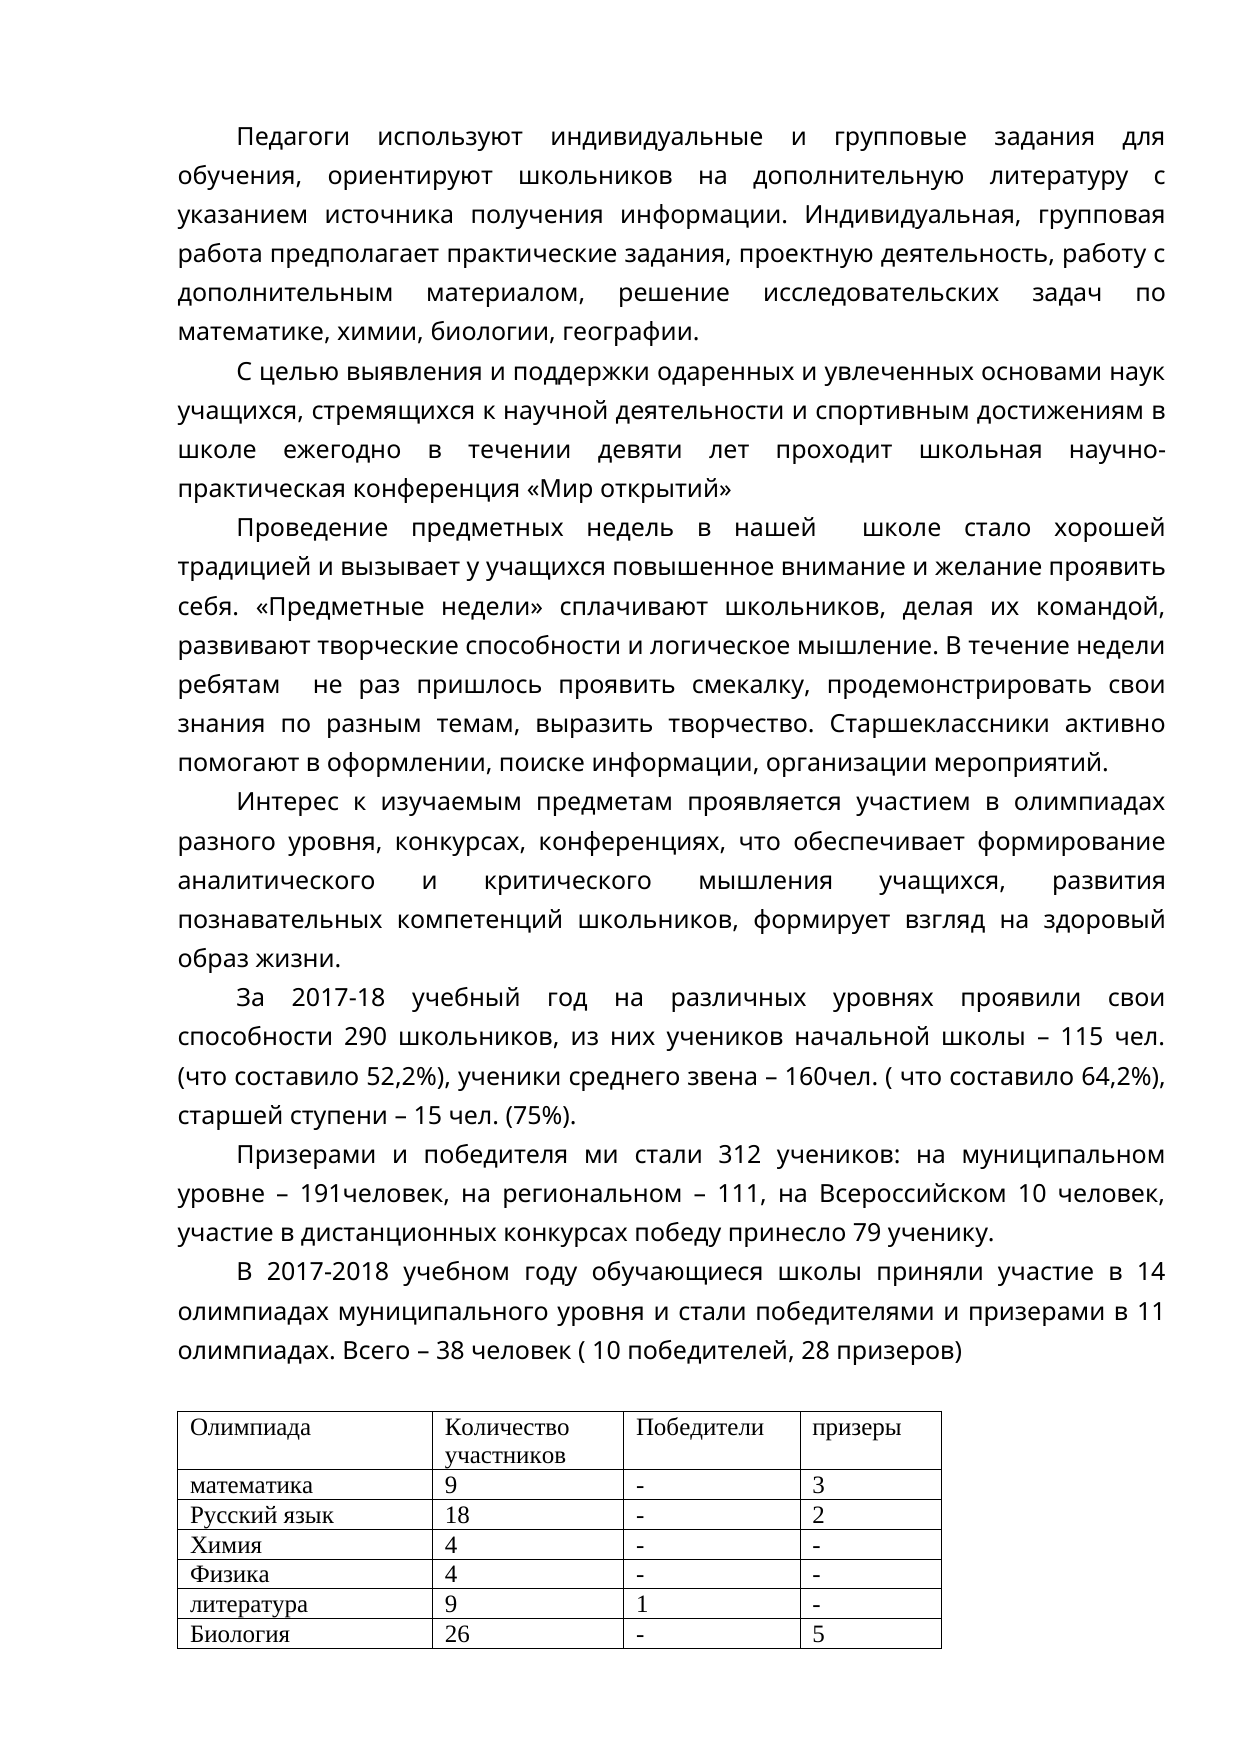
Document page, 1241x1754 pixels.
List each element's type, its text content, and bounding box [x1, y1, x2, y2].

text Призерами и победителя ми стали 312 учеников: на муниципальном уровне – 191человек, на региональном – 111, на Всероссийском 10 человек, участие в дистанционных конкурсах победу принесло 79 ученику. [177, 1136, 1167, 1249]
table_cell - [624, 1530, 800, 1558]
table_cell Русский язык [178, 1500, 432, 1529]
table_cell - [624, 1470, 800, 1499]
text Проведение предметных недель в нашей школе стало хорошей традицией и вызывает у учащихся повышенное внимание и желание проявить себя. «Предметные недели» сплачивают школьников, делая их командой, развивают творческие способности и логическое мышление. В течение недели ребятам не раз пришлось проявить смекалку, продемонстрировать свои знания по разным темам, выразить творчество. Старшеклассники активно помогают в оформлении, поиске информации, организации мероприятий. [177, 510, 1167, 779]
table_cell 26 [433, 1619, 623, 1648]
text Педагоги используют индивидуальные и групповые задания для обучения, ориентируют школьников на дополнительную литературу с указанием источника получения информации. Индивидуальная, групповая работа предполагает практические задания, проектную деятельность, работу с дополнительным материалом, решение исследовательских задач по математике, химии, биологии, географии. [177, 118, 1167, 348]
table_cell 4 [433, 1560, 623, 1588]
table_cell 5 [801, 1619, 941, 1648]
table_cell математика [178, 1470, 432, 1499]
table_cell Химия [178, 1530, 432, 1558]
table_header Победители [624, 1412, 800, 1469]
table_cell - [801, 1560, 941, 1588]
table_cell - [624, 1500, 800, 1529]
table_header призеры [801, 1412, 941, 1469]
table_cell 9 [433, 1470, 623, 1499]
table_cell 2 [801, 1500, 941, 1529]
table_cell 3 [801, 1470, 941, 1499]
table_cell 18 [433, 1500, 623, 1529]
table_cell 9 [433, 1589, 623, 1618]
table_cell 4 [433, 1530, 623, 1558]
table_cell Физика [178, 1560, 432, 1588]
table_cell - [801, 1589, 941, 1618]
table_cell Биология [178, 1619, 432, 1648]
table_cell литература [178, 1589, 432, 1618]
table_cell - [624, 1560, 800, 1588]
table_cell - [624, 1619, 800, 1648]
text Интерес к изучаемым предметам проявляется участием в олимпиадах разного уровня, конкурсах, конференциях, что обеспечивает формирование аналитического и критического мышления учащихся, развития познавательных компетенций школьников, формирует взгляд на здоровый образ жизни. [177, 784, 1167, 975]
table_cell - [801, 1530, 941, 1558]
text С целью выявления и поддержки одаренных и увлеченных основами наук учащихся, стремящихся к научной деятельности и спортивным достижениям в школе ежегодно в течении девяти лет проходит школьная научно- практическая конференция «Мир открытий» [177, 353, 1167, 505]
table_header Количество участников [433, 1412, 623, 1469]
table_cell 1 [624, 1589, 800, 1618]
text В 2017-2018 учебном году обучающиеся школы приняли участие в 14 олимпиадах муниципального уровня и стали победителями и призерами в 11 олимпиадах. Всего – 38 человек ( 10 победителей, 28 призеров) [177, 1254, 1167, 1366]
text За 2017-18 учебный год на различных уровнях проявили свои способности 290 школьников, из них учеников начальной школы – 115 чел. (что составило 52,2%), ученики среднего звена – 160чел. ( что составило 64,2%), старшей ступени – 15 чел. (75%). [177, 980, 1167, 1131]
table_header Олимпиада [178, 1412, 432, 1469]
